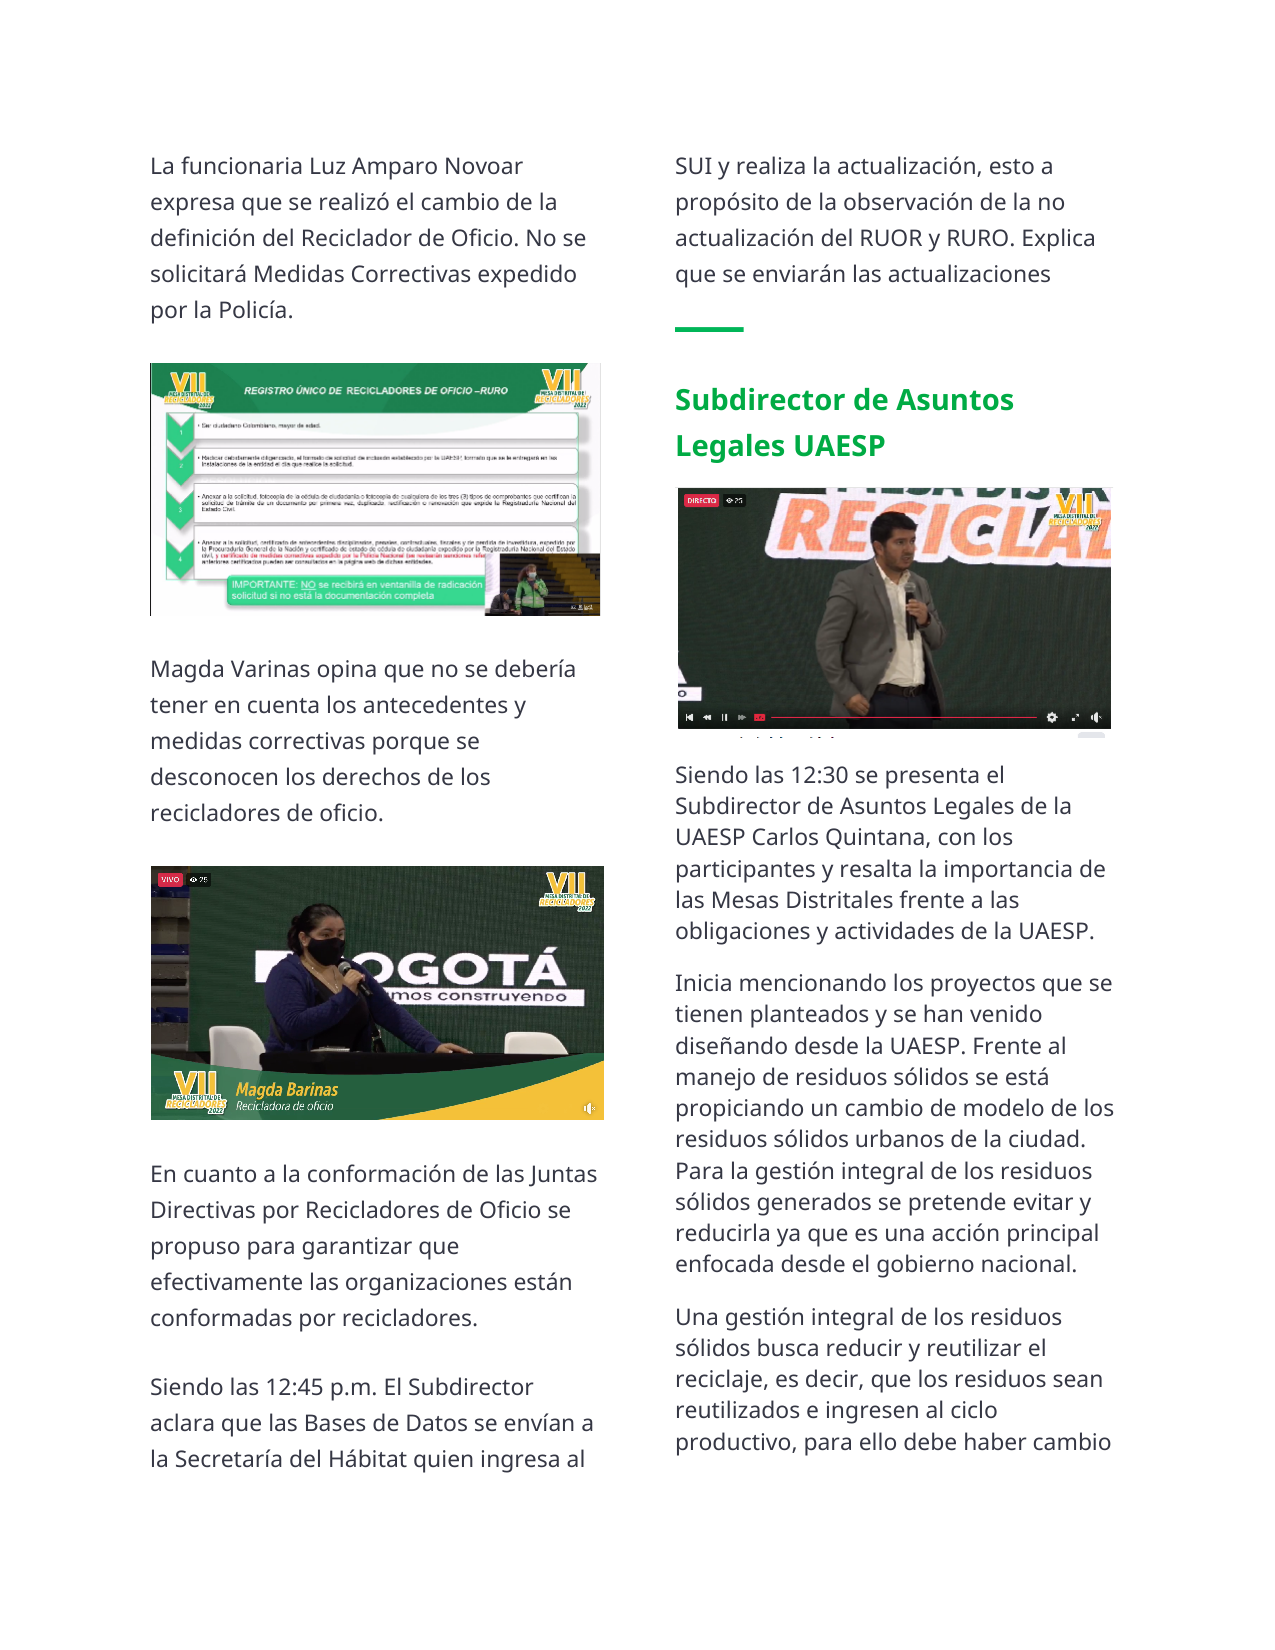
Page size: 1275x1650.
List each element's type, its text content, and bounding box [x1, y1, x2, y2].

picture [150, 866, 604, 1120]
text En cuanto a la conformación de las Juntas Directivas por Recicladores de Oficio se propuso para garantizar que efectivamente las organizaciones están conformadas por recicladores. [150, 1158, 600, 1333]
text Siendo las 12:45 p.m. El Subdirector aclara que las Bases de Datos se envían a la Secretaría del Hábitat quien ingresa al SUI y realiza la actualización, esto a propósito de la observación de la no actualización del RUOR y RURO. Explica que se enviarán las actualizaciones [150, 1371, 600, 1474]
picture [675, 327, 744, 332]
picture [675, 482, 1114, 738]
text Siendo las 12:30 se presenta el Subdirector de Asuntos Legales de la UAESP Carlos Quintana, con los participantes y resalta la importancia de las Mesas Distritales frente a las obligaciones y actividades de la UAESP. [675, 759, 1125, 946]
subtitle Subdirector de Asuntos Legales UAESP [675, 379, 1125, 464]
text La funcionaria Luz Amparo Novoar expresa que se realizó el cambio de la definición del Reciclador de Oficio. No se solicitará Medidas Correctivas expedido por la Policía. [150, 150, 600, 325]
text Inicia mencionando los proyectos que se tienen planteados y se han venido diseñando desde la UAESP. Frente al manejo de residuos sólidos se está propiciando un cambio de modelo de los residuos sólidos urbanos de la ciudad. Para la gestión integral de los residuos sólidos generados se pretende evitar y reducirla ya que es una acción principal enfocada desde el gobierno nacional. [675, 967, 1125, 1280]
picture [150, 363, 600, 616]
text Siendo las 12:45 p.m. El Subdirector aclara que las Bases de Datos se envían a la Secretaría del Hábitat quien ingresa al SUI y realiza la actualización, esto a propósito de la observación de la no actualización del RUOR y RURO. Explica que se enviarán las actualizaciones [675, 150, 1125, 289]
text Magda Varinas opina que no se debería tener en cuenta los antecedentes y medidas correctivas porque se desconocen los derechos de los recicladores de oficio. [150, 653, 600, 828]
